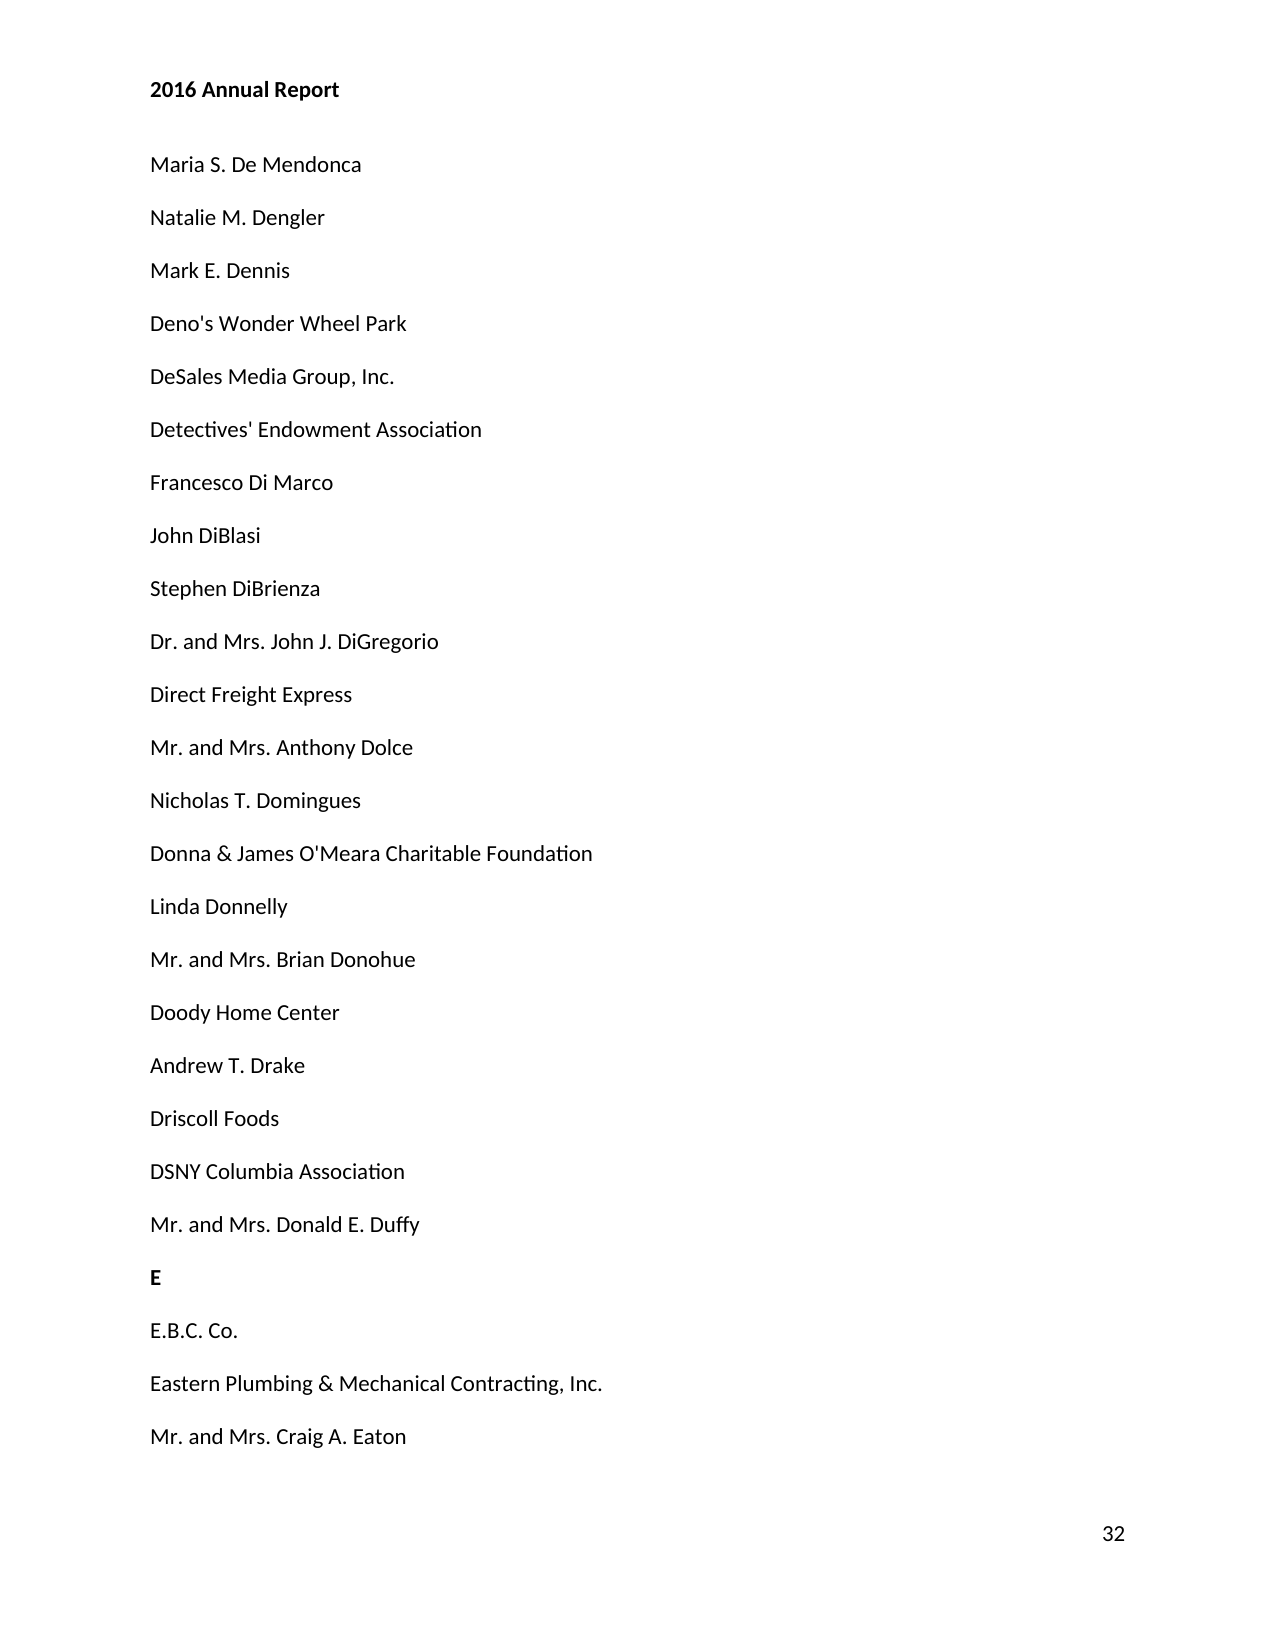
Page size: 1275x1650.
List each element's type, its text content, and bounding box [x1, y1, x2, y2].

text Dr. and Mrs. John J. DiGregorio [150, 627, 1125, 655]
text E.B.C. Co. [150, 1316, 1125, 1344]
text Mr. and Mrs. Donald E. Duffy [150, 1210, 1125, 1238]
text Deno's Wonder Wheel Park [150, 309, 1125, 337]
text DeSales Media Group, Inc. [150, 362, 1125, 390]
text Mr. and Mrs. Anthony Dolce [150, 733, 1125, 761]
text Maria S. De Mendonca [150, 150, 1125, 178]
text Nicholas T. Domingues [150, 786, 1125, 814]
text Francesco Di Marco [150, 468, 1125, 496]
text Doody Home Center [150, 998, 1125, 1026]
text Stephen DiBrienza [150, 574, 1125, 602]
text John DiBlasi [150, 521, 1125, 549]
text Mr. and Mrs. Craig A. Eaton [150, 1422, 1125, 1451]
text Donna & James O'Meara Charitable Foundation [150, 839, 1125, 867]
text Direct Freight Express [150, 680, 1125, 708]
text Mr. and Mrs. Brian Donohue [150, 945, 1125, 973]
text E [150, 1263, 1125, 1291]
text Andrew T. Drake [150, 1051, 1125, 1079]
text Eastern Plumbing & Mechanical Contracting, Inc. [150, 1369, 1125, 1397]
text Natalie M. Dengler [150, 203, 1125, 231]
text Mark E. Dennis [150, 256, 1125, 284]
text Detectives' Endowment Association [150, 415, 1125, 443]
text DSNY Columbia Association [150, 1157, 1125, 1185]
text Linda Donnelly [150, 892, 1125, 920]
text Driscoll Foods [150, 1104, 1125, 1132]
